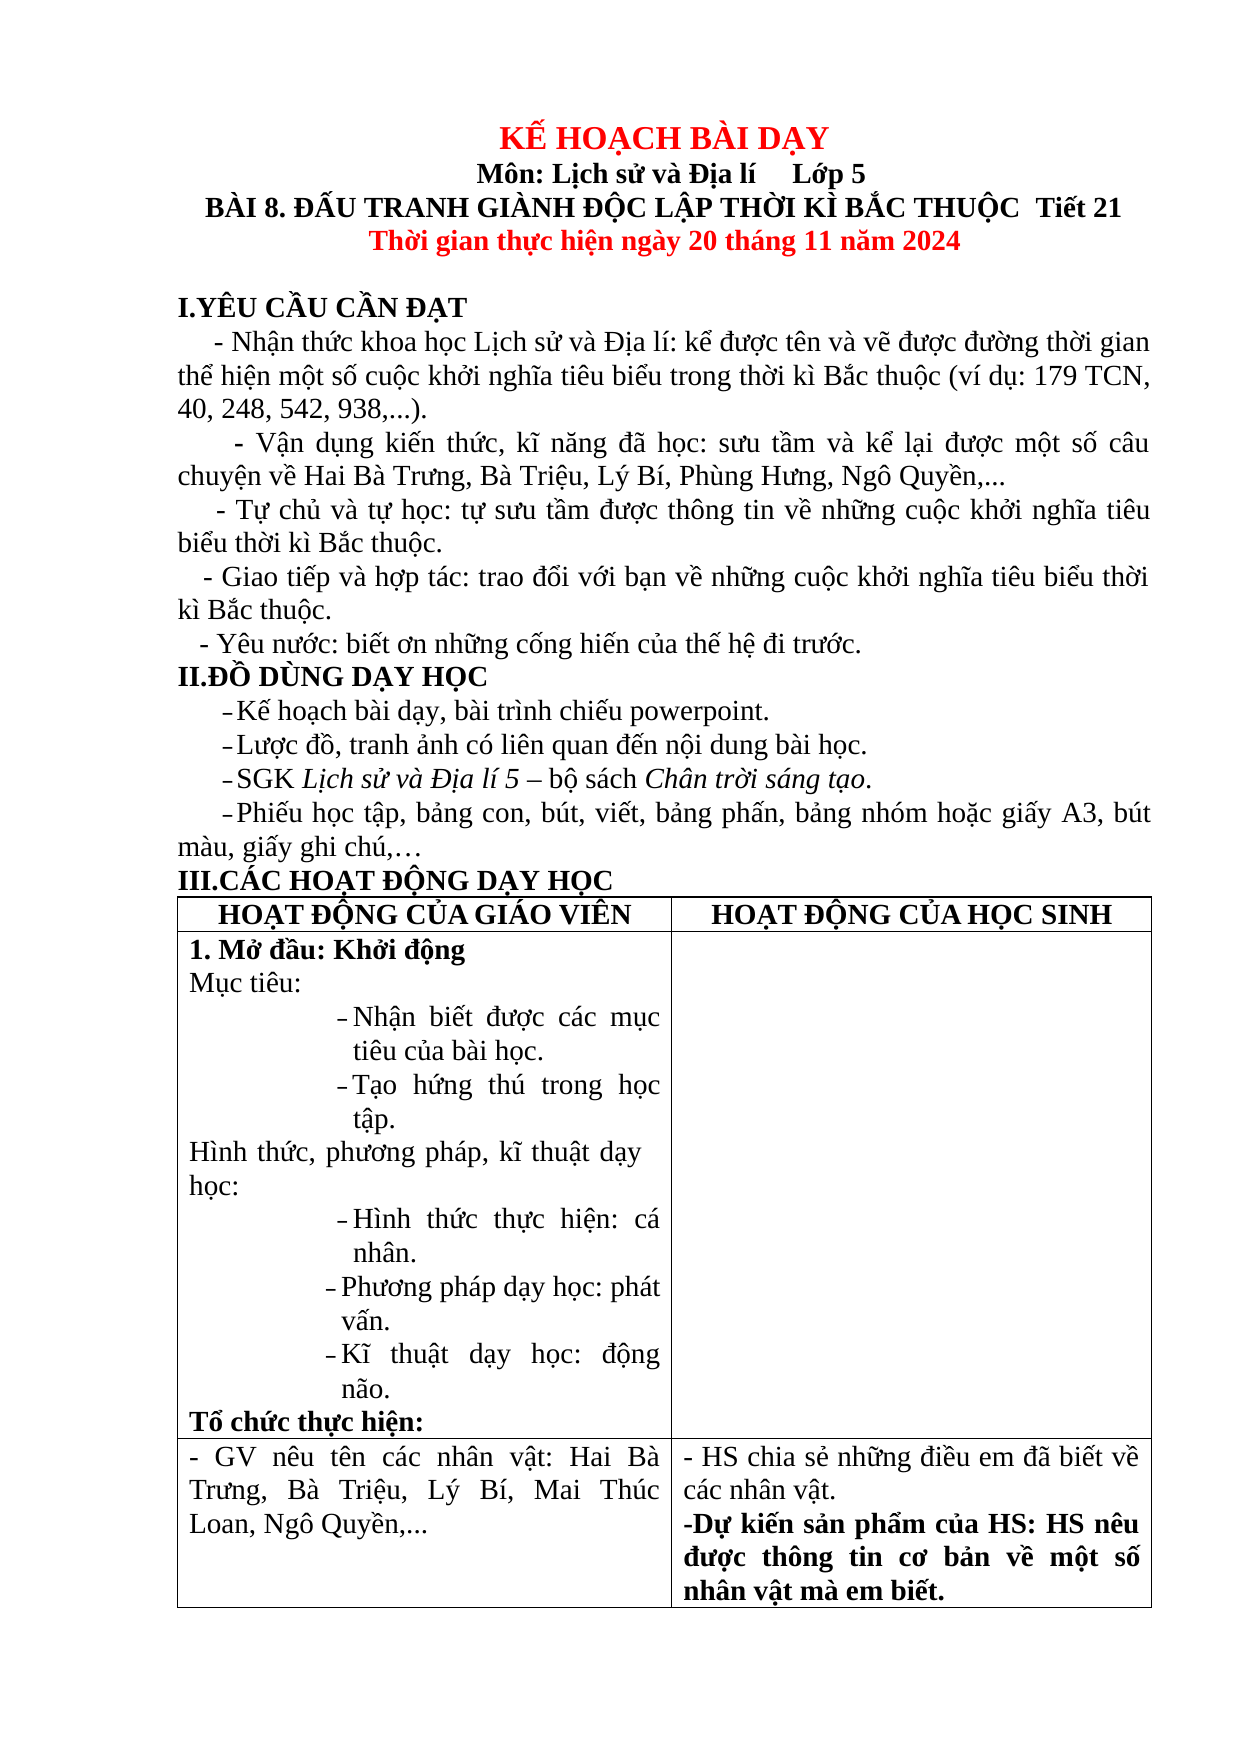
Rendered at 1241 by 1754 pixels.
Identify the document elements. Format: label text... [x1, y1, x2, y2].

list Phiếu học tập, bảng con, bút, viết, bảng phấn, bảng nhóm hoặc giấy A3, bút màu, giấy ghi chú,… [177, 795, 1152, 863]
text Môn: Lịch sử và Địa lí Lớp 5 [191, 156, 1152, 190]
list Kế hoạch bài dạy, bài trình chiếu powerpoint. [177, 693, 1152, 727]
text III.CÁC HOẠT ĐỘNG DẠY HỌC [177, 863, 1152, 896]
text I.YÊU CẦU CẦN ĐẠT [177, 291, 1152, 324]
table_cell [178, 1439, 671, 1607]
text - Vận dụng kiến thức, kĩ năng đã học: sưu tầm và kể lại được một số câu chuyện về Hai Bà Trưng, Bà Triệu, Lý Bí, Phùng Hưng, Ngô Quyền,... [177, 425, 1152, 492]
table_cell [672, 1439, 1151, 1607]
text - Giao tiếp và hợp tác: trao đổi với bạn về những cuộc khởi nghĩa tiêu biểu thời kì Bắc thuộc. [177, 559, 1152, 626]
text - Yêu nước: biết ơn những cống hiến của thế hệ đi trước. [177, 626, 1152, 659]
text - Tự chủ và tự học: tự sưu tầm được thông tin về những cuộc khởi nghĩa tiêu biểu thời kì Bắc thuộc. [177, 492, 1152, 559]
list Lược đồ, tranh ảnh có liên quan đến nội dung bài học. [177, 727, 1152, 761]
text II.ĐỒ DÙNG DẠY HỌC [177, 659, 1152, 693]
table_header HOẠT ĐỘNG CỦA HỌC SINH [672, 898, 1151, 931]
text Thời gian thực hiện ngày 20 tháng 11 năm 2024 [177, 223, 1152, 257]
table_header HOẠT ĐỘNG CỦA GIÁO VIÊN [178, 898, 671, 931]
table_cell [672, 932, 1151, 1438]
list SGK Lịch sử và Địa lí 5 – bộ sách Chân trời sáng tạo. [177, 761, 1152, 795]
text KẾ HOẠCH BÀI DẠY [177, 118, 1152, 156]
table_cell 1. Mở đầu: Khởi động Mục tiêu: Nhận biết được các mục tiêu của bài học. Tạo hứng thú trong học tập. Hình thức, phương pháp, kĩ thuật dạy học: Hình thức thực hiện: cá nhân. Phương pháp dạy học: phát vấn. Kĩ thuật dạy học: động não. Tổ chức thực hiện: [178, 932, 671, 1438]
text - Nhận thức khoa học Lịch sử và Địa lí: kể được tên và vẽ được đường thời gian thể hiện một số cuộc khởi nghĩa tiêu biểu trong thời kì Bắc thuộc (ví dụ: 179 TCN, 40, 248, 542, 938,...). [177, 324, 1152, 425]
text BÀI 8. ĐẤU TRANH GIÀNH ĐỘC LẬP THỜI KÌ BẮC THUỘC Tiết 21 [177, 190, 1149, 223]
